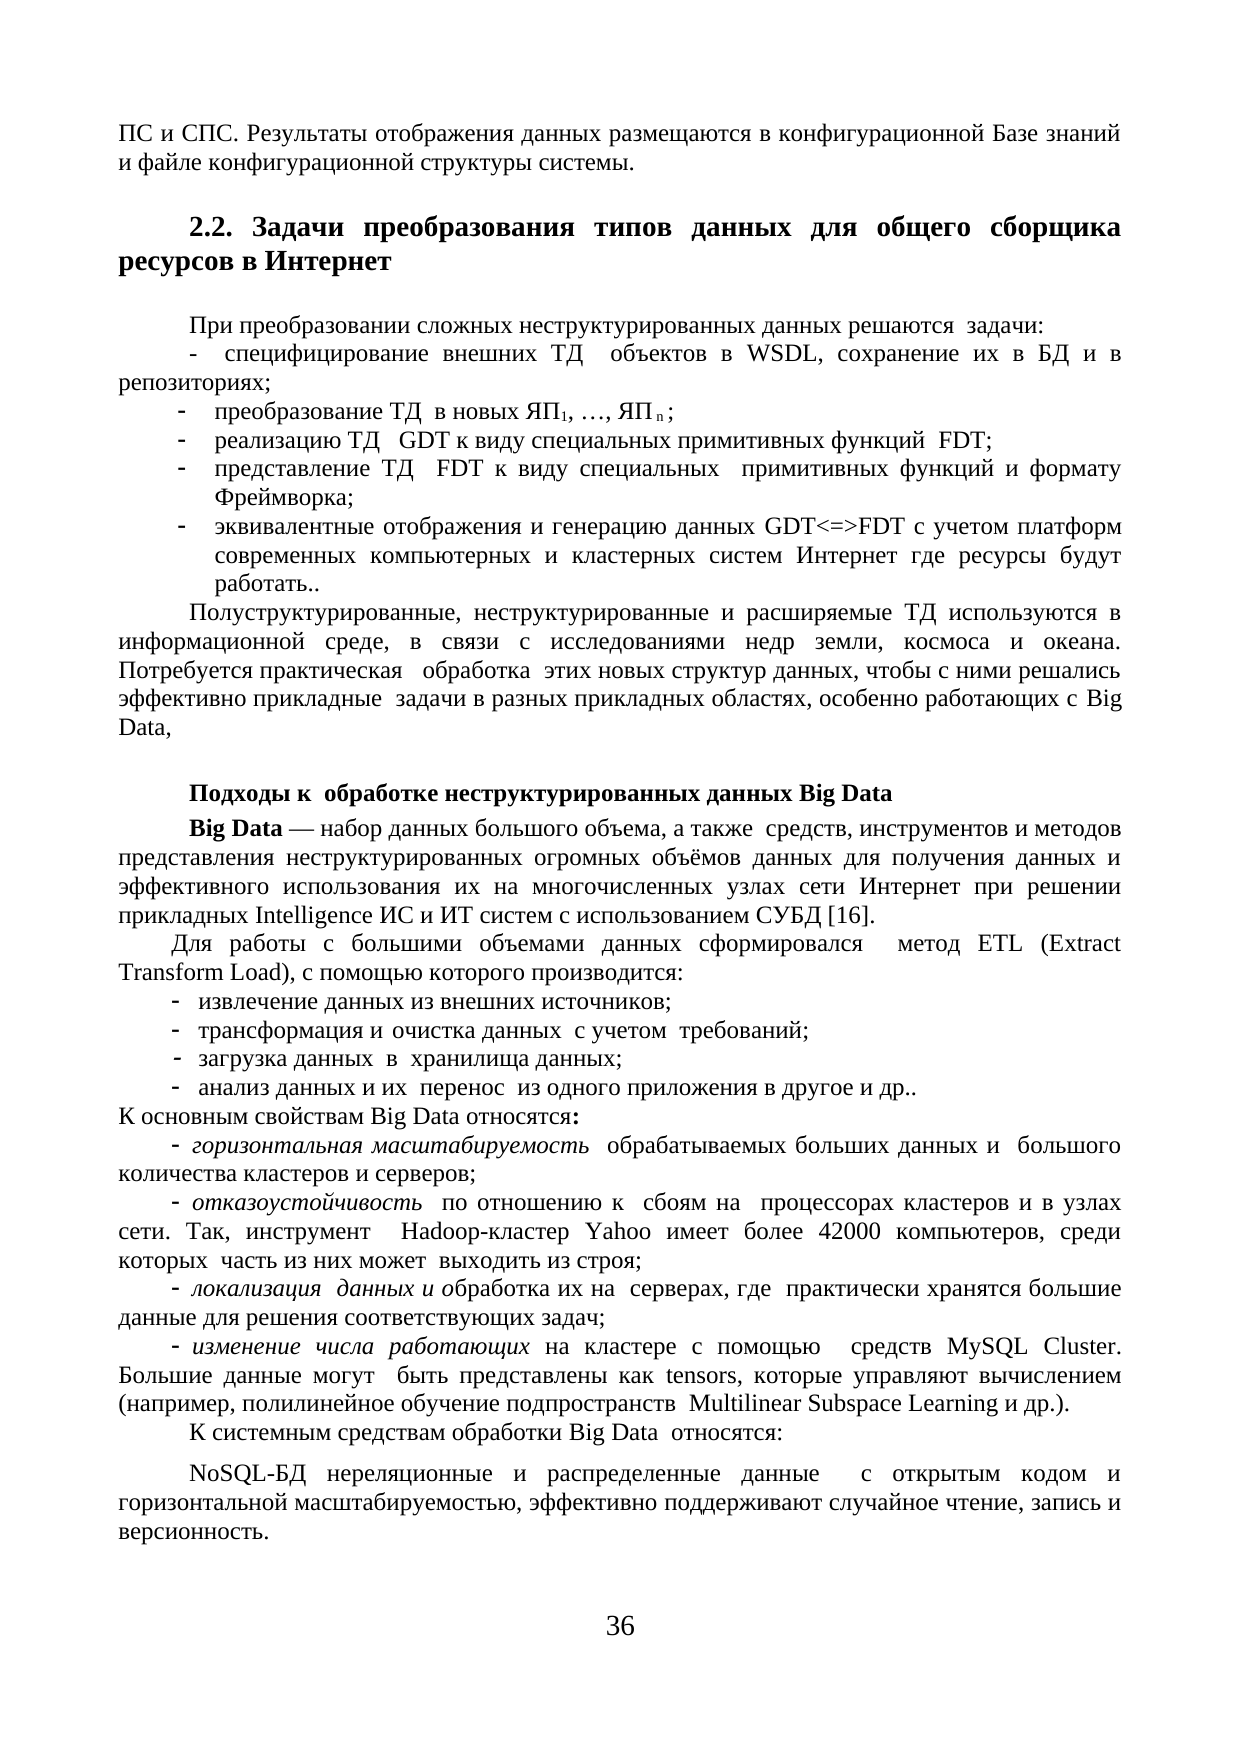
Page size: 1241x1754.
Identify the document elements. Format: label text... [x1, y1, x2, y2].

list изменение числа работающих на кластере с помощью средств MySQL Cluster. Большие данные могут быть представлены как tensors, которые управляют вычислением (например, полилинейное обучение подпространств Multilinear Subspace Learning и др.). [118, 1331, 1122, 1417]
text К системным средствам обработки Big Data относятся: [118, 1417, 1122, 1446]
list отказоустойчивость по отношению к сбоям на процессорах кластеров и в узлах сети. Так, инструмент Hadoop-кластер Yahoo имеет более 42000 компьютеров, среди которых часть из них может выходить из строя; [118, 1187, 1122, 1273]
text 2.2. Задачи преобразования типов данных для общего сборщика ресурсов в Интернет [118, 209, 1122, 276]
text Полуструктурированные, неструктурированные и расширяемые ТД используются в информационной среде, в связи с исследованиями недр земли, космоса и океана. Потребуется практическая обработка этих новых структур данных, чтобы с ними решались эффективно прикладные задачи в разных прикладных областях, особенно работающих с Big Data, [118, 597, 1122, 741]
list локализация данных и обработка их на серверах, где практически хранятся большие данные для решения соответствующих задач; [118, 1273, 1122, 1331]
text - специфицирование внешних ТД объектов в WSDL, сохранение их в БД и в репозиториях; [118, 338, 1122, 396]
list реализацию ТД GDT к виду специальных примитивных функций FDT; [177, 425, 1122, 453]
list К основным свойствам Big Data относятся: [118, 1101, 1122, 1130]
list анализ данных и их перенос из одного приложения в другое и др.. [118, 1072, 1122, 1101]
list горизонтальная масштабируемость обрабатываемых больших данных и большого количества кластеров и серверов; [118, 1130, 1122, 1187]
list преобразование ТД в новых ЯП1, …, ЯП n ; [177, 396, 1122, 425]
list трансформация и очистка данных с учетом требований; [118, 1015, 1122, 1043]
text Big Data — набор данных большого объема, а также средств, инструментов и методов представления неструктурированных огромных объёмов данных для получения данных и эффективного использования их на многочисленных узлах сети Интернет при решении прикладных Intelligence ИС и ИТ систем с использованием СУБД [16]. [118, 813, 1122, 928]
text NoSQL-БД нереляционные и распределенные данные с открытым кодом и горизонтальной масштабируемостью, эффективно поддерживают случайное чтение, запись и версионность. [118, 1458, 1122, 1545]
list извлечение данных из внешних источников; [118, 986, 1122, 1015]
list представление ТД FDT к виду специальных примитивных функций и формату Фреймворка; [177, 453, 1122, 511]
list эквивалентные отображения и генерацию данных GDT<=>FDT с учетом платформ современных компьютерных и кластерных систем Интернет где ресурсы будут работать.. [177, 511, 1122, 597]
list загрузка данных в хранилища данных; [118, 1043, 1122, 1072]
text При преобразовании сложных неструктурированных данных решаются задачи: [118, 310, 1122, 338]
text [118, 118, 1122, 176]
text Подходы к обработке неструктурированных данных Big Data [189, 778, 1122, 807]
list Для работы с большими объемами данных сформировался метод ETL (Extract Transform Load), с помощью которого производится: [118, 928, 1122, 986]
